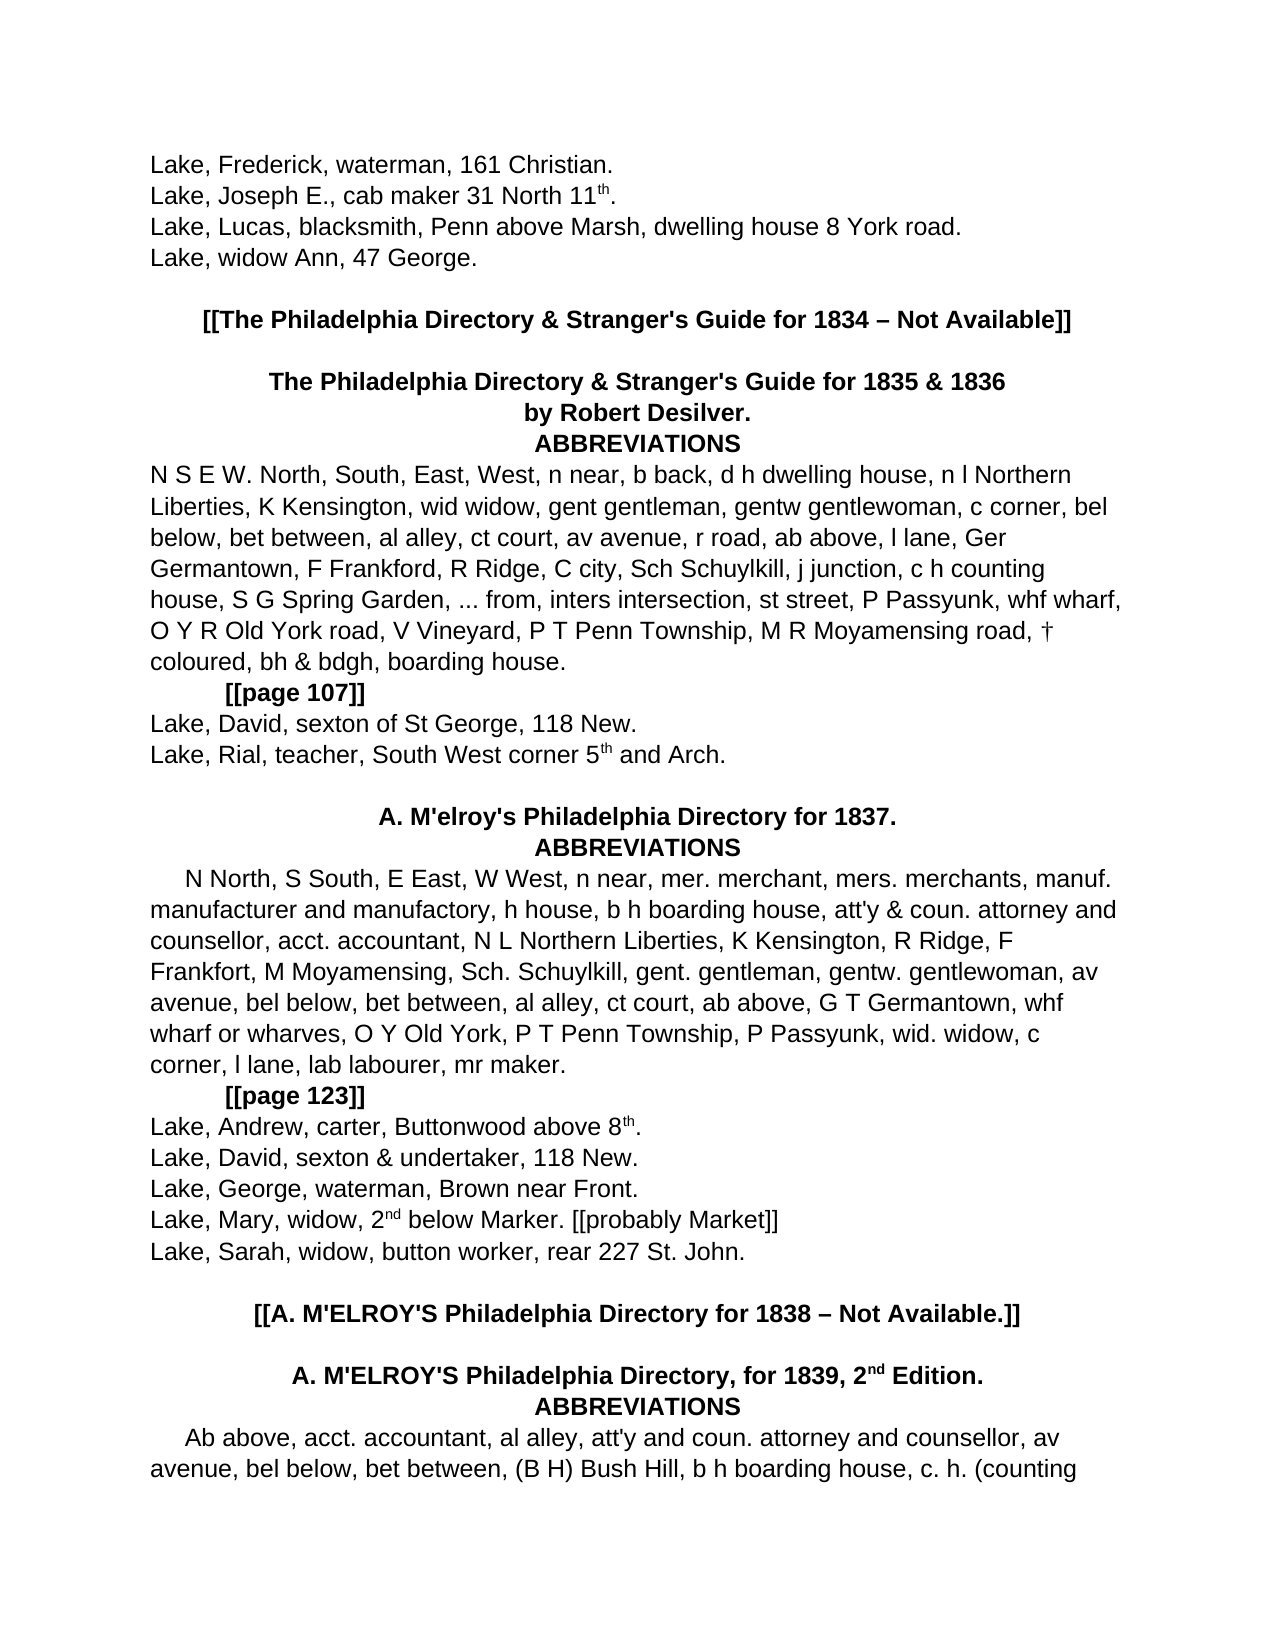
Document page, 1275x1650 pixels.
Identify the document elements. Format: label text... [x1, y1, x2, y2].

text ABBREVIATIONS [150, 833, 1125, 862]
text ABBREVIATIONS [150, 429, 1125, 458]
text [[The Philadelphia Directory & Stranger's Guide for 1834 – Not Available]] [150, 305, 1125, 334]
text A. M'elroy's Philadelphia Directory for 1837. [150, 802, 1125, 831]
text Lake, Sarah, widow, button worker, rear 227 St. John. [150, 1237, 1125, 1265]
text [[page 123]] [150, 1081, 1125, 1110]
text Lake, Joseph E., cab maker 31 North 11th. [150, 181, 1125, 210]
text A. M'ELROY'S Philadelphia Directory, for 1839, 2nd Edition. [150, 1361, 1125, 1389]
text Lake, David, sexton of St George, 118 New. [150, 709, 1125, 738]
text [[A. M'ELROY'S Philadelphia Directory for 1838 – Not Available.]] [150, 1299, 1125, 1327]
text Lake, Mary, widow, 2nd below Marker. [[probably Market]] [150, 1206, 1125, 1234]
text Lake, David, sexton & undertaker, 118 New. [150, 1143, 1125, 1172]
text Lake, widow Ann, 47 George. [150, 243, 1125, 272]
text [[page 107]] [150, 678, 1125, 707]
text N S E W. North, South, East, West, n near, b back, d h dwelling house, n l Northern Liberties, K Kensington, wid widow, gent gentleman, gentw gentlewoman, c corner, bel below, bet between, al alley, ct court, av avenue, r road, ab above, l lane, Ger Germantown, F Frankford, R Ridge, C city, Sch Schuylkill, j junction, c h counting house, S G Spring Garden, ... from, inters intersection, st street, P Passyunk, whf wharf, O Y R Old York road, V Vineyard, P T Penn Township, M R Moyamensing road, † coloured, bh & bdgh, boarding house. [150, 460, 1125, 676]
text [150, 1423, 1125, 1483]
text The Philadelphia Directory & Stranger's Guide for 1835 & 1836 [150, 367, 1125, 396]
text N North, S South, E East, W West, n near, mer. merchant, mers. merchants, manuf. manufacturer and manufactory, h house, b h boarding house, att'y & coun. attorney and counsellor, acct. accountant, N L Northern Liberties, K Kensington, R Ridge, F Frankfort, M Moyamensing, Sch. Schuylkill, gent. gentleman, gentw. gentlewoman, av avenue, bel below, bet between, al alley, ct court, ab above, G T Germantown, whf wharf or wharves, O Y Old York, P T Penn Township, P Passyunk, wid. widow, c corner, l lane, lab labourer, mr maker. [150, 864, 1125, 1079]
text Lake, Frederick, waterman, 161 Christian. [150, 150, 1125, 179]
text Lake, Andrew, carter, Buttonwood above 8th. [150, 1112, 1125, 1141]
text Lake, George, waterman, Brown near Front. [150, 1174, 1125, 1203]
text Lake, Lucas, blacksmith, Penn above Marsh, dwelling house 8 York road. [150, 212, 1125, 241]
text by Robert Desilver. [150, 398, 1125, 427]
text Lake, Rial, teacher, South West corner 5th and Arch. [150, 740, 1125, 769]
text ABBREVIATIONS [150, 1392, 1125, 1421]
